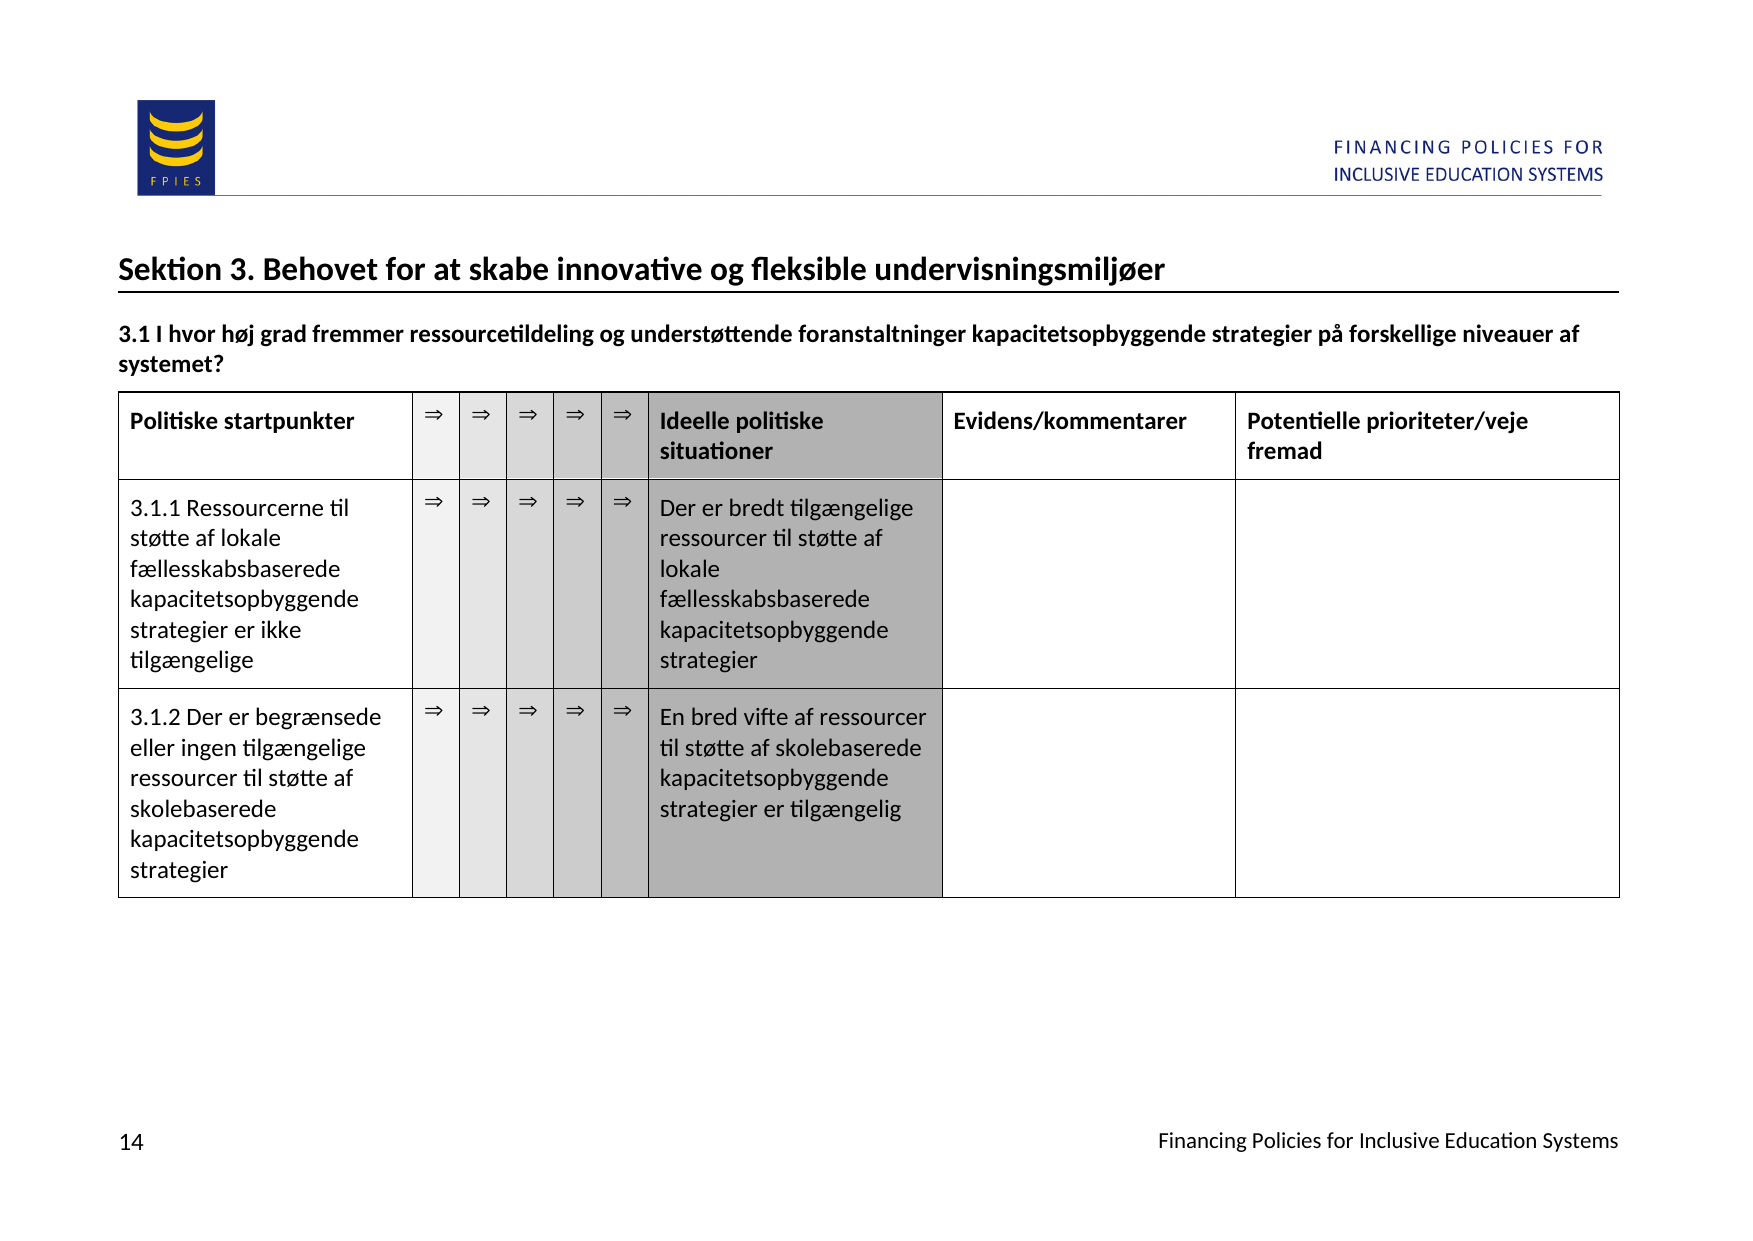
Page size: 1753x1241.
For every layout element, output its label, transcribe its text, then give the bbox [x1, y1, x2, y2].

table_header [507, 393, 553, 478]
table_header [413, 393, 459, 478]
table_header Ideelle politiske situationer [649, 393, 942, 478]
table_cell En bred vifte af ressourcer til støtte af skolebaserede kapacitetsopbyggende strategier er tilgængelig [649, 689, 942, 897]
picture [118, 73, 1620, 220]
table_header Evidens/kommentarer [943, 393, 1235, 478]
table_header Politiske startpunkter [119, 393, 412, 478]
table_cell [943, 480, 1235, 688]
table_cell [943, 689, 1235, 897]
table_cell [602, 689, 648, 897]
table_cell [554, 689, 601, 897]
subtitle Sektion 3. Behovet for at skabe innovative og fleksible undervisningsmiljøer [118, 248, 1619, 291]
table_cell 3.1.2 Der er begrænsede eller ingen tilgængelige ressourcer til støtte af skolebaserede kapacitetsopbyggende strategier [119, 689, 412, 897]
table_cell [413, 480, 459, 688]
table_cell Der er bredt tilgængelige ressourcer til støtte af lokale fællesskabsbaserede kapacitetsopbyggende strategier [649, 480, 942, 688]
table_cell [554, 480, 601, 688]
table_header Potentielle prioriteter/veje fremad [1236, 393, 1619, 478]
table_cell [1236, 689, 1619, 897]
table_header [554, 393, 601, 478]
table_cell [413, 689, 459, 897]
subtitle 3.1 I hvor høj grad fremmer ressourcetildeling og understøttende foranstaltninger kapacitetsopbyggende strategier på forskellige niveauer af systemet? [118, 318, 1619, 379]
table_cell [507, 689, 553, 897]
table_cell [460, 689, 506, 897]
table_cell [602, 480, 648, 688]
table_cell [1236, 480, 1619, 688]
table_header [460, 393, 506, 478]
table_header [602, 393, 648, 478]
table_cell [507, 480, 553, 688]
table_cell 3.1.1 Ressourcerne til støtte af lokale fællesskabsbaserede kapacitetsopbyggende strategier er ikke tilgængelige [119, 480, 412, 688]
table_cell [460, 480, 506, 688]
